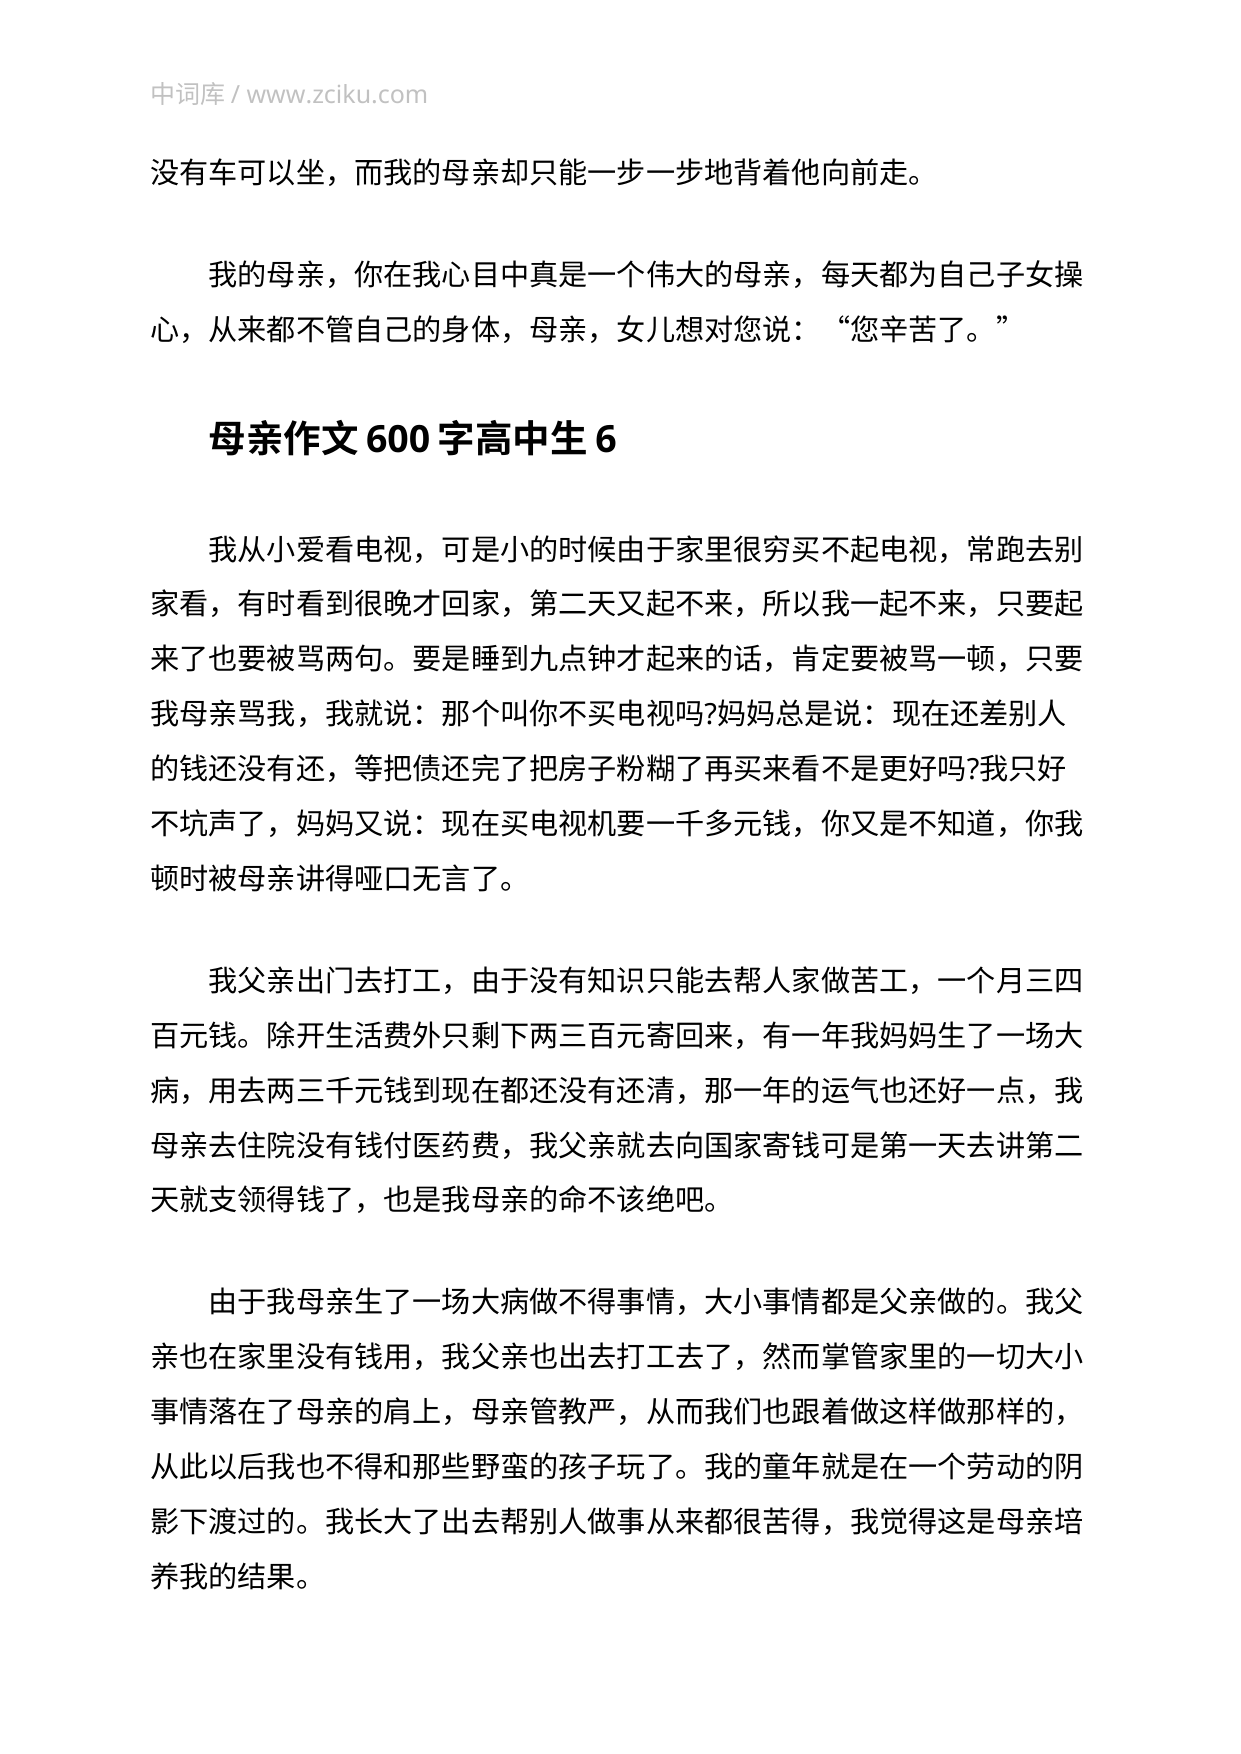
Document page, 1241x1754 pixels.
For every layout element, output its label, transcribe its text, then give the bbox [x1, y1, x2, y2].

text 我父亲出门去打工，由于没有知识只能去帮人家做苦工，一个月三四百元钱。除开生活费外只剩下两三百元寄回来，有一年我妈妈生了一场大病，用去两三千元钱到现在都还没有还清，那一年的运气也还好一点，我母亲去住院没有钱付医药费，我父亲就去向国家寄钱可是第一天去讲第二天就支领得钱了，也是我母亲的命不该绝吧。 [150, 957, 1090, 1219]
text 我的母亲，你在我心目中真是一个伟大的母亲，每天都为自己子女操心，从来都不管自己的身体，母亲，女儿想对您说：“您辛苦了。” [150, 252, 1090, 349]
text 由于我母亲生了一场大病做不得事情，大小事情都是父亲做的。我父亲也在家里没有钱用，我父亲也出去打工去了，然而掌管家里的一切大小事情落在了母亲的肩上，母亲管教严，从而我们也跟着做这样做那样的，从此以后我也不得和那些野蛮的孩子玩了。我的童年就是在一个劳动的阴影下渡过的。我长大了出去帮别人做事从来都很苦得，我觉得这是母亲培养我的结果。 [150, 1279, 1090, 1596]
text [150, 150, 1090, 192]
text 母亲作文600字高中生6 [150, 408, 1090, 463]
text 我从小爱看电视，可是小的时候由于家里很穷买不起电视，常跑去别家看，有时看到很晚才回家，第二天又起不来，所以我一起不来，只要起来了也要被骂两句。要是睡到九点钟才起来的话，肯定要被骂一顿，只要我母亲骂我，我就说：那个叫你不买电视吗?妈妈总是说：现在还差别人的钱还没有还，等把债还完了把房子粉糊了再买来看不是更好吗?我只好不坑声了，妈妈又说：现在买电视机要一千多元钱，你又是不知道，你我顿时被母亲讲得哑口无言了。 [150, 526, 1090, 898]
